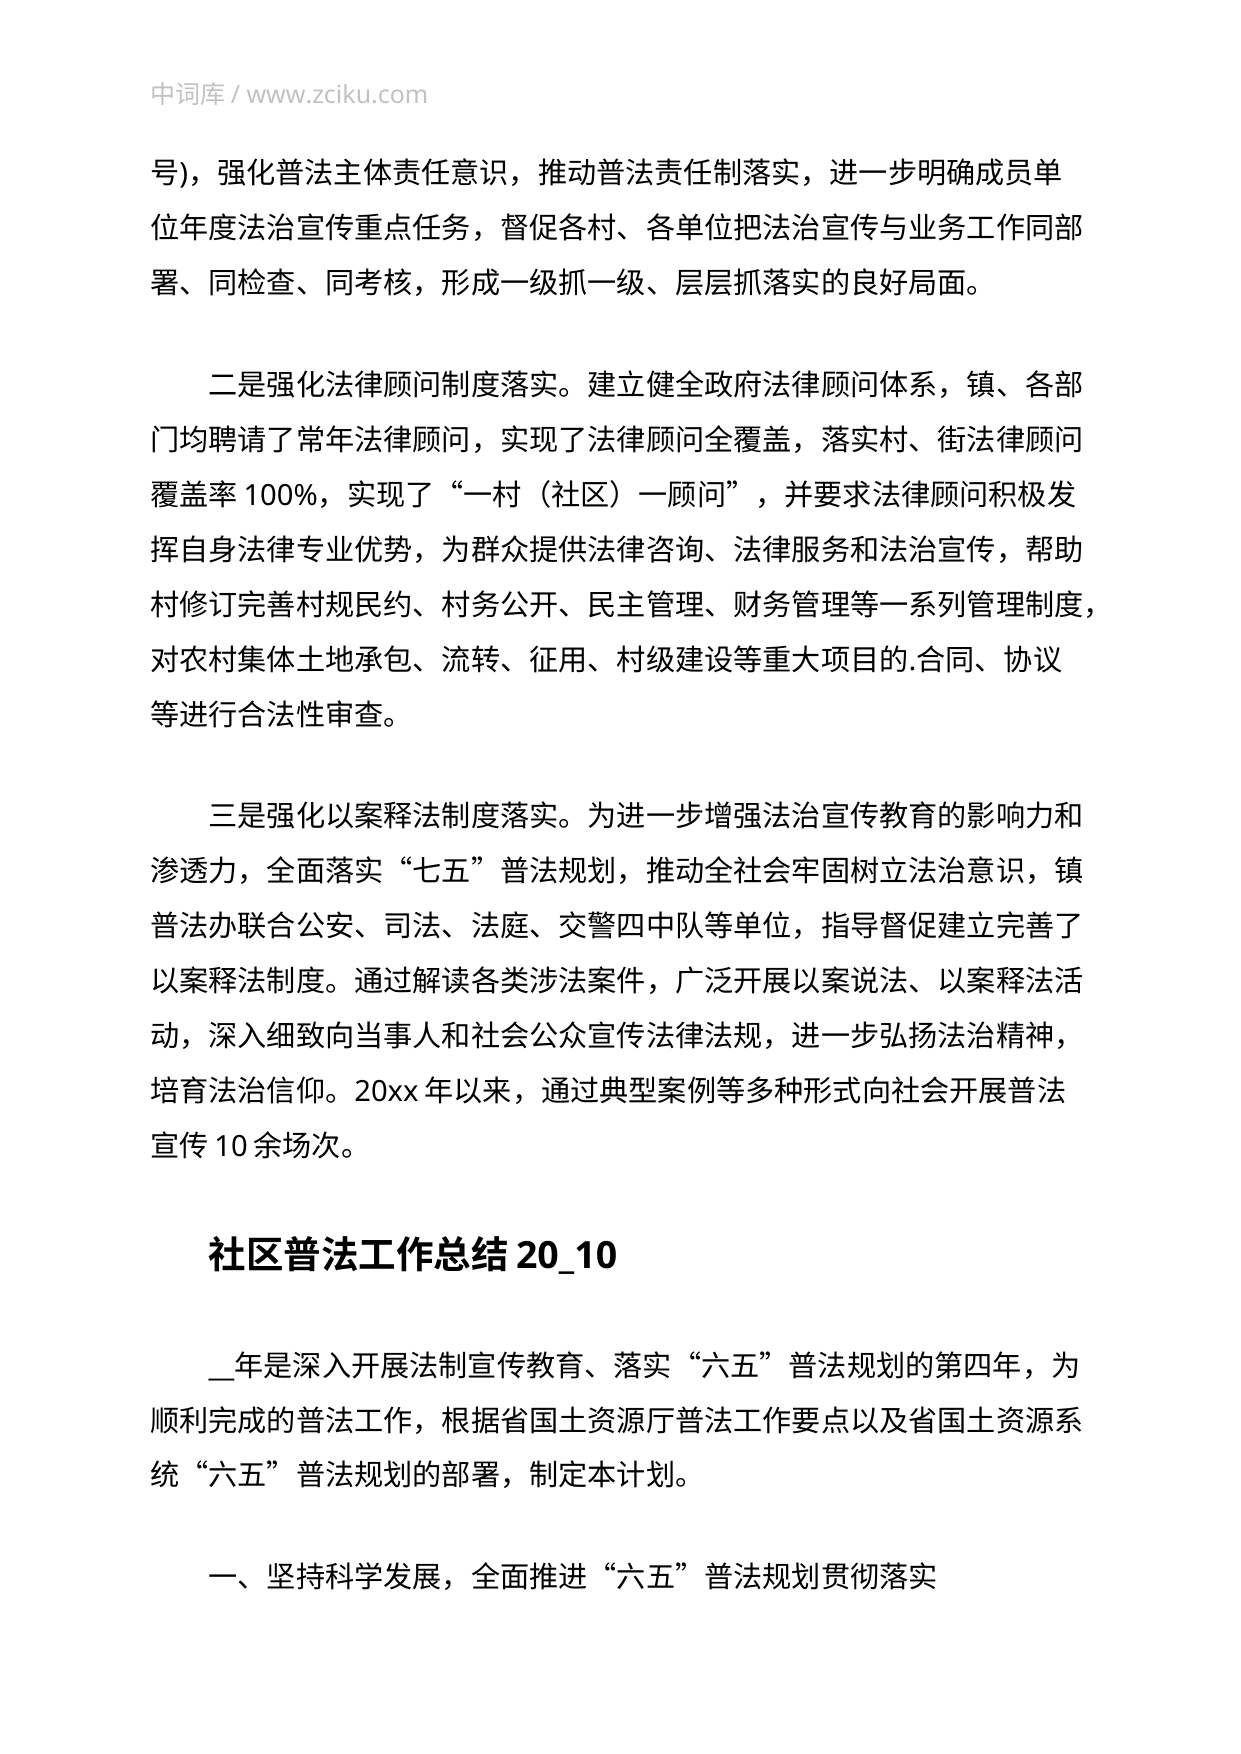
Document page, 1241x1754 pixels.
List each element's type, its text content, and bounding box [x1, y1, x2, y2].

text 二是强化法律顾问制度落实。建立健全政府法律顾问体系，镇、各部门均聘请了常年法律顾问，实现了法律顾问全覆盖，落实村、街法律顾问覆盖率100%，实现了“一村（社区）一顾问”，并要求法律顾问积极发挥自身法律专业优势，为群众提供法律咨询、法律服务和法治宣传，帮助村修订完善村规民约、村务公开、民主管理、财务管理等一系列管理制度，对农村集体土地承包、流转、征用、村级建设等重大项目的.合同、协议等进行合法性审查。 [150, 362, 1090, 733]
text 一、坚持科学发展，全面推进“六五”普法规划贯彻落实 [150, 1554, 1090, 1596]
text __年是深入开展法制宣传教育、落实“六五”普法规划的第四年，为顺利完成的普法工作，根据省国土资源厅普法工作要点以及省国土资源系统“六五”普法规划的部署，制定本计划。 [150, 1342, 1090, 1494]
text 三是强化以案释法制度落实。为进一步增强法治宣传教育的影响力和渗透力，全面落实“七五”普法规划，推动全社会牢固树立法治意识，镇普法办联合公安、司法、法庭、交警四中队等单位，指导督促建立完善了以案释法制度。通过解读各类涉法案件，广泛开展以案说法、以案释法活动，深入细致向当事人和社会公众宣传法律法规，进一步弘扬法治精神，培育法治信仰。20xx年以来，通过典型案例等多种形式向社会开展普法宣传10余场次。 [150, 793, 1090, 1165]
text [150, 150, 1090, 302]
text 社区普法工作总结20_10 [150, 1224, 1090, 1279]
